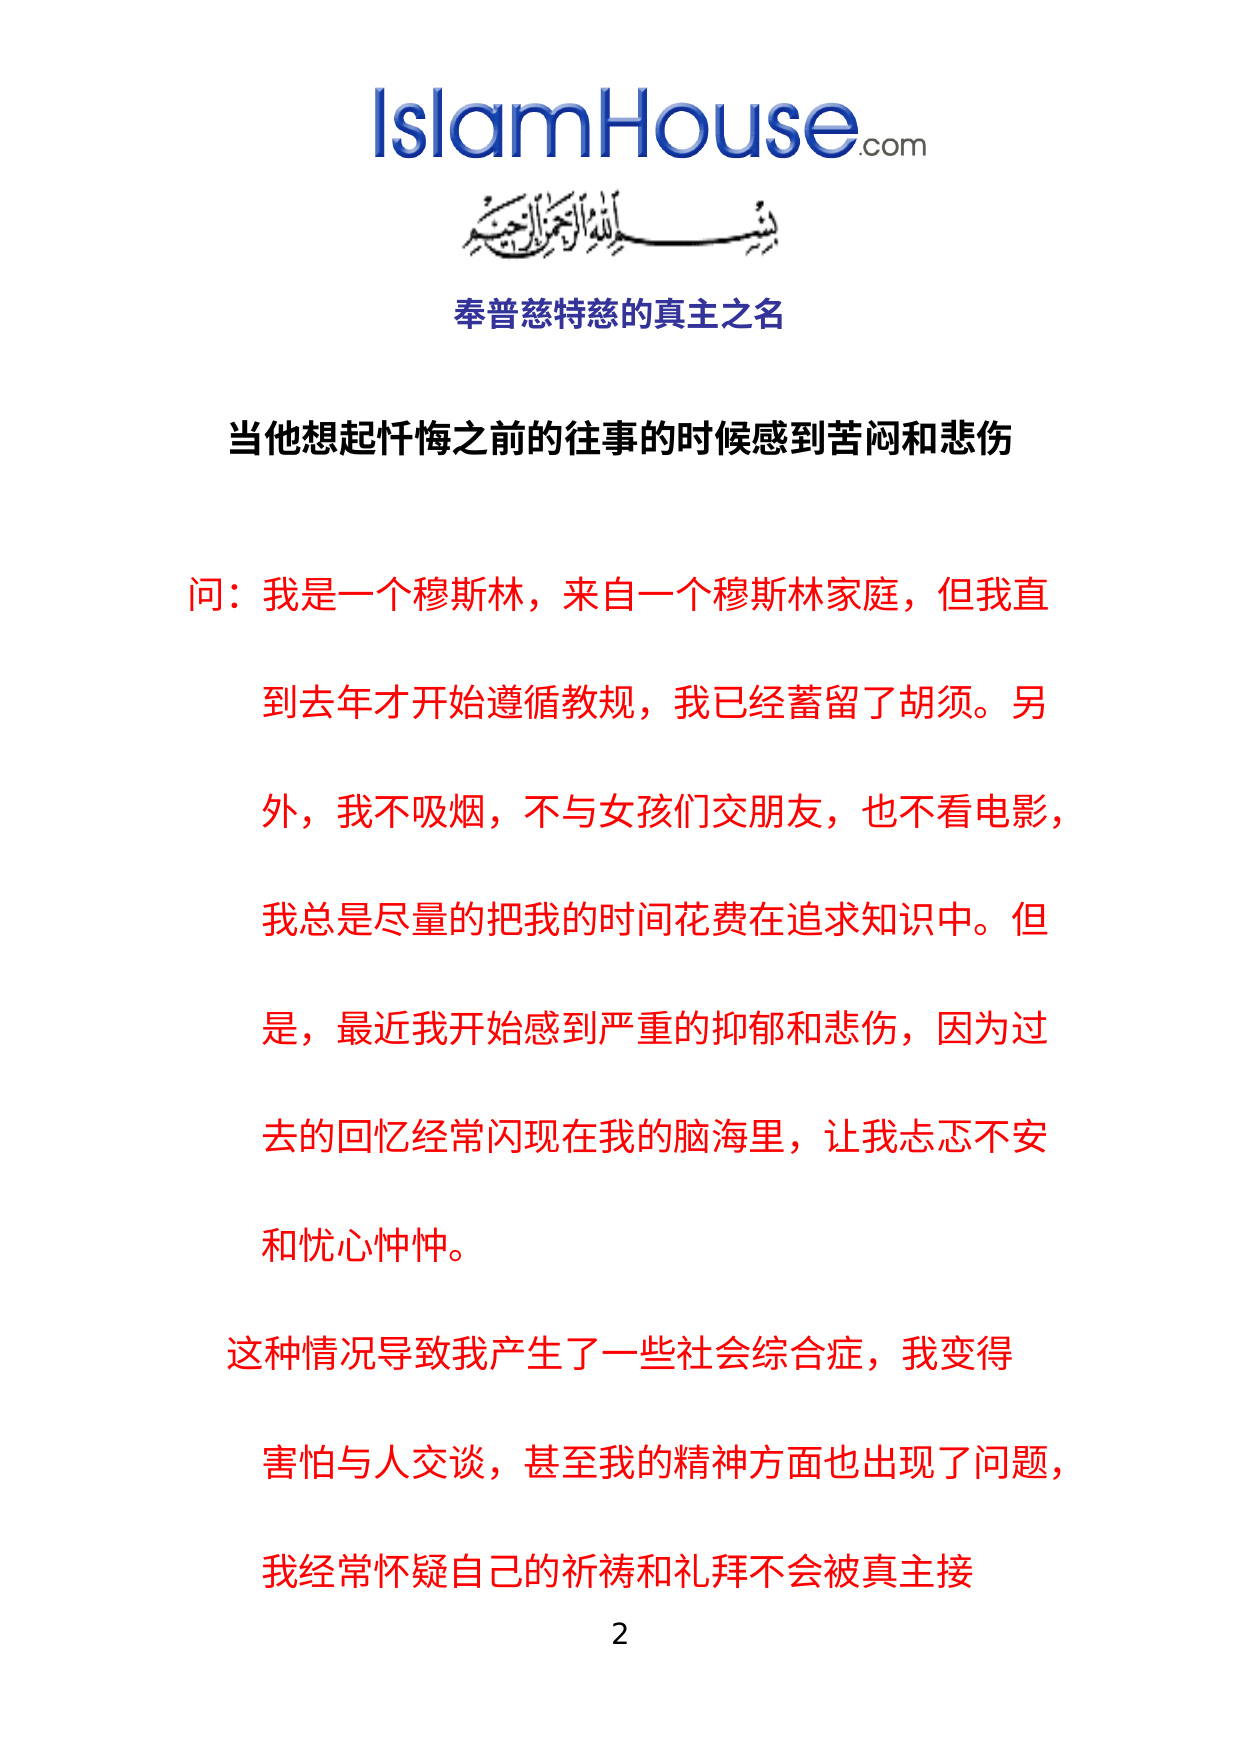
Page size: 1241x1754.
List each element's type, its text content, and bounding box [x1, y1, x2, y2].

picture [358, 75, 942, 171]
text 奉普慈特慈的真主之名 [187, 288, 1053, 336]
text 害怕与人交谈，甚至我的精神方面也出现了问题， [187, 1433, 1053, 1487]
text 当他想起忏悔之前的往事的时候感到苦闷和悲伤 [187, 409, 1053, 463]
text 外，我不吸烟，不与女孩们交朋友，也不看电影， [187, 782, 1053, 836]
text 到去年才开始遵循教规，我已经蓄留了胡须。另 [187, 673, 1053, 727]
text 和忧心忡忡。 这种情况导致我产生了一些社会综合症，我变得 [187, 1216, 1053, 1379]
text 我总是尽量的把我的时间花费在追求知识中。但 [187, 890, 1053, 944]
text 问：我是一个穆斯林，来自一个穆斯林家庭，但我直 [187, 564, 1053, 619]
text 我经常怀疑自己的祈祷和礼拜不会被真主接 [187, 1542, 1053, 1596]
text 去的回忆经常闪现在我的脑海里，让我忐忑不安 [187, 1107, 1053, 1161]
text 是，最近我开始感到严重的抑郁和悲伤，因为过 [187, 999, 1053, 1053]
picture [451, 182, 789, 264]
